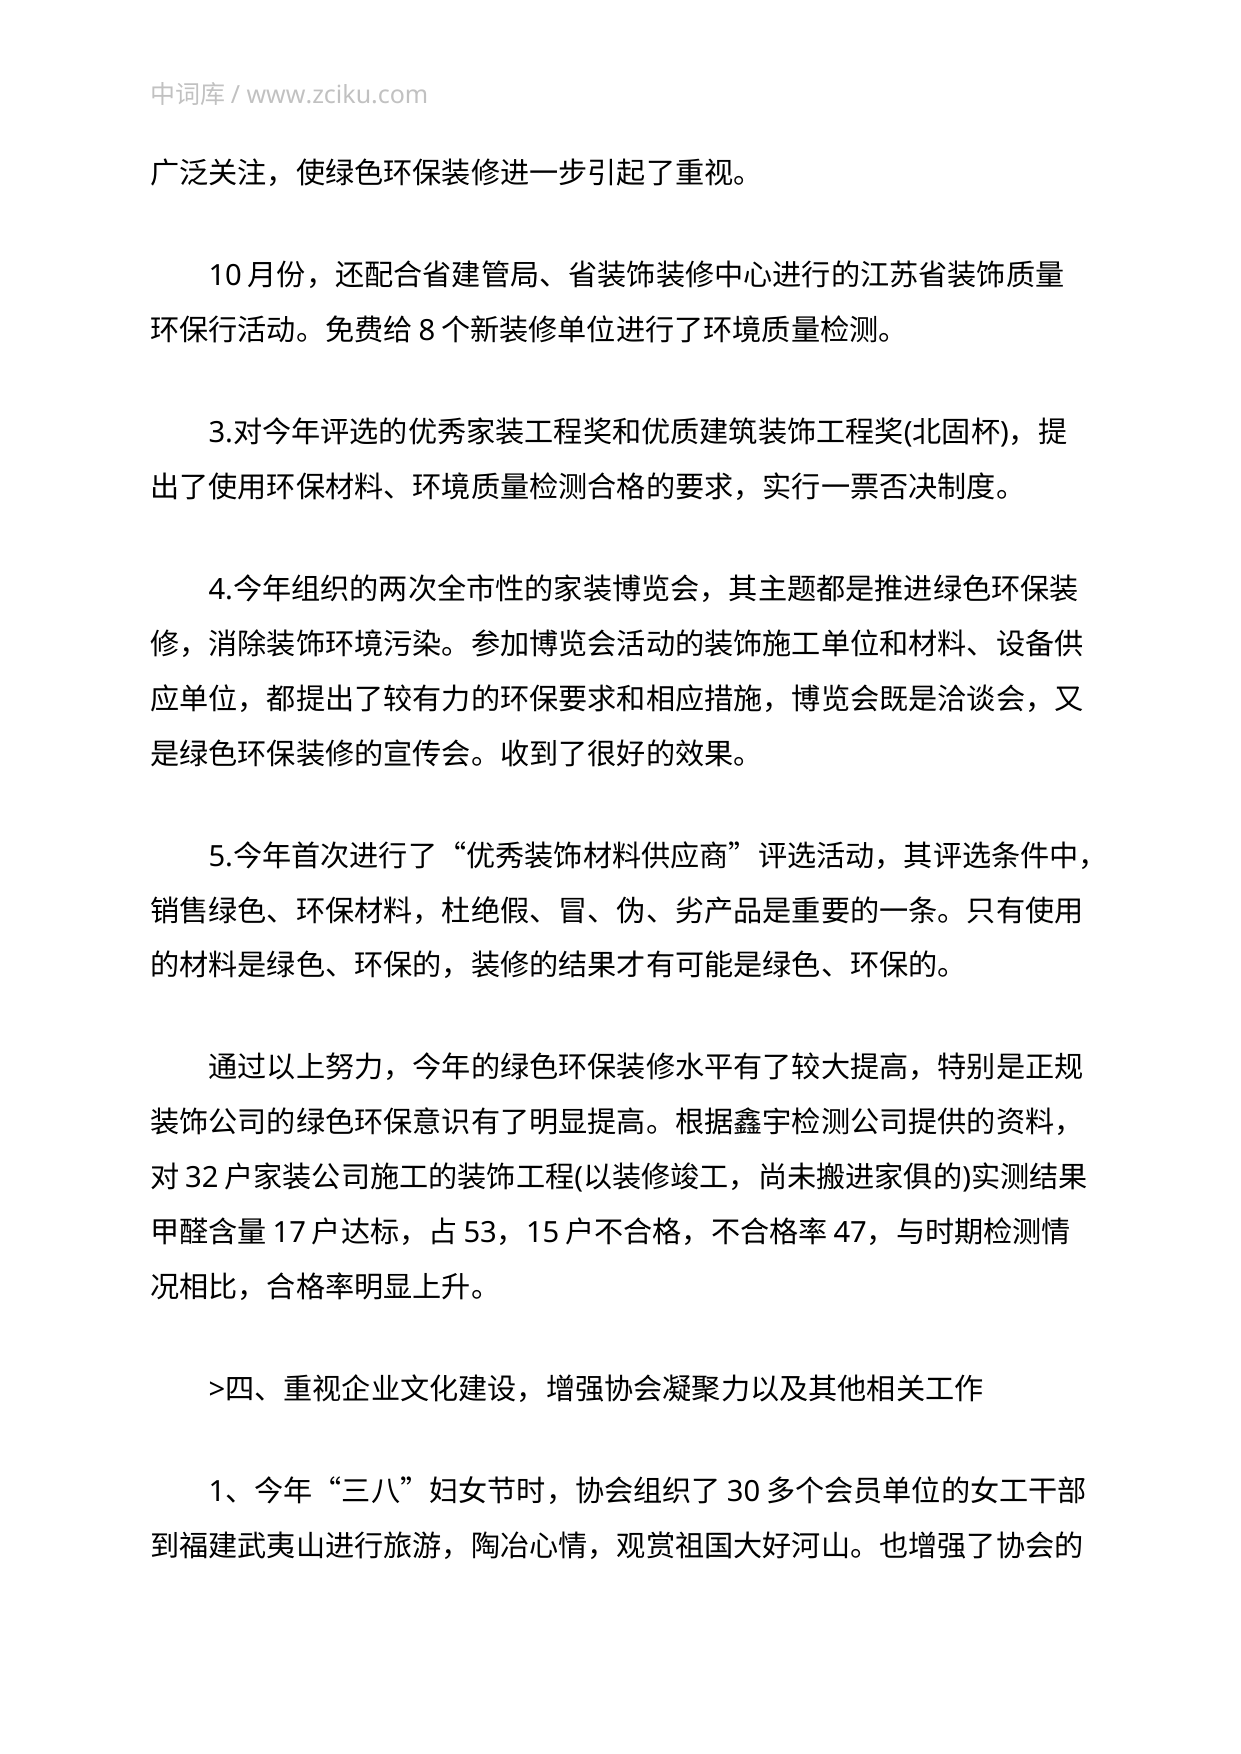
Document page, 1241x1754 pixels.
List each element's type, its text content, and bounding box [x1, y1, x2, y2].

text 3.对今年评选的优秀家装工程奖和优质建筑装饰工程奖(北固杯)，提出了使用环保材料、环境质量检测合格的要求，实行一票否决制度。 [150, 409, 1090, 506]
text >四、重视企业文化建设，增强协会凝聚力以及其他相关工作 [150, 1365, 1090, 1408]
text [150, 1467, 1090, 1564]
text 通过以上努力，今年的绿色环保装修水平有了较大提高，特别是正规装饰公司的绿色环保意识有了明显提高。根据鑫宇检测公司提供的资料，对32户家装公司施工的装饰工程(以装修竣工，尚未搬进家俱的)实测结果甲醛含量17户达标，占53，15户不合格，不合格率47，与时期检测情况相比，合格率明显上升。 [150, 1044, 1090, 1306]
text 4.今年组织的两次全市性的家装博览会，其主题都是推进绿色环保装修，消除装饰环境污染。参加博览会活动的装饰施工单位和材料、设备供应单位，都提出了较有力的环保要求和相应措施，博览会既是洽谈会，又是绿色环保装修的宣传会。收到了很好的效果。 [150, 566, 1090, 773]
text 5.今年首次进行了“优秀装饰材料供应商”评选活动，其评选条件中，销售绿色、环保材料，杜绝假、冒、伪、劣产品是重要的一条。只有使用的材料是绿色、环保的，装修的结果才有可能是绿色、环保的。 [150, 832, 1090, 984]
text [150, 150, 1090, 192]
text 10月份，还配合省建管局、省装饰装修中心进行的江苏省装饰质量环保行活动。免费给8个新装修单位进行了环境质量检测。 [150, 252, 1090, 349]
